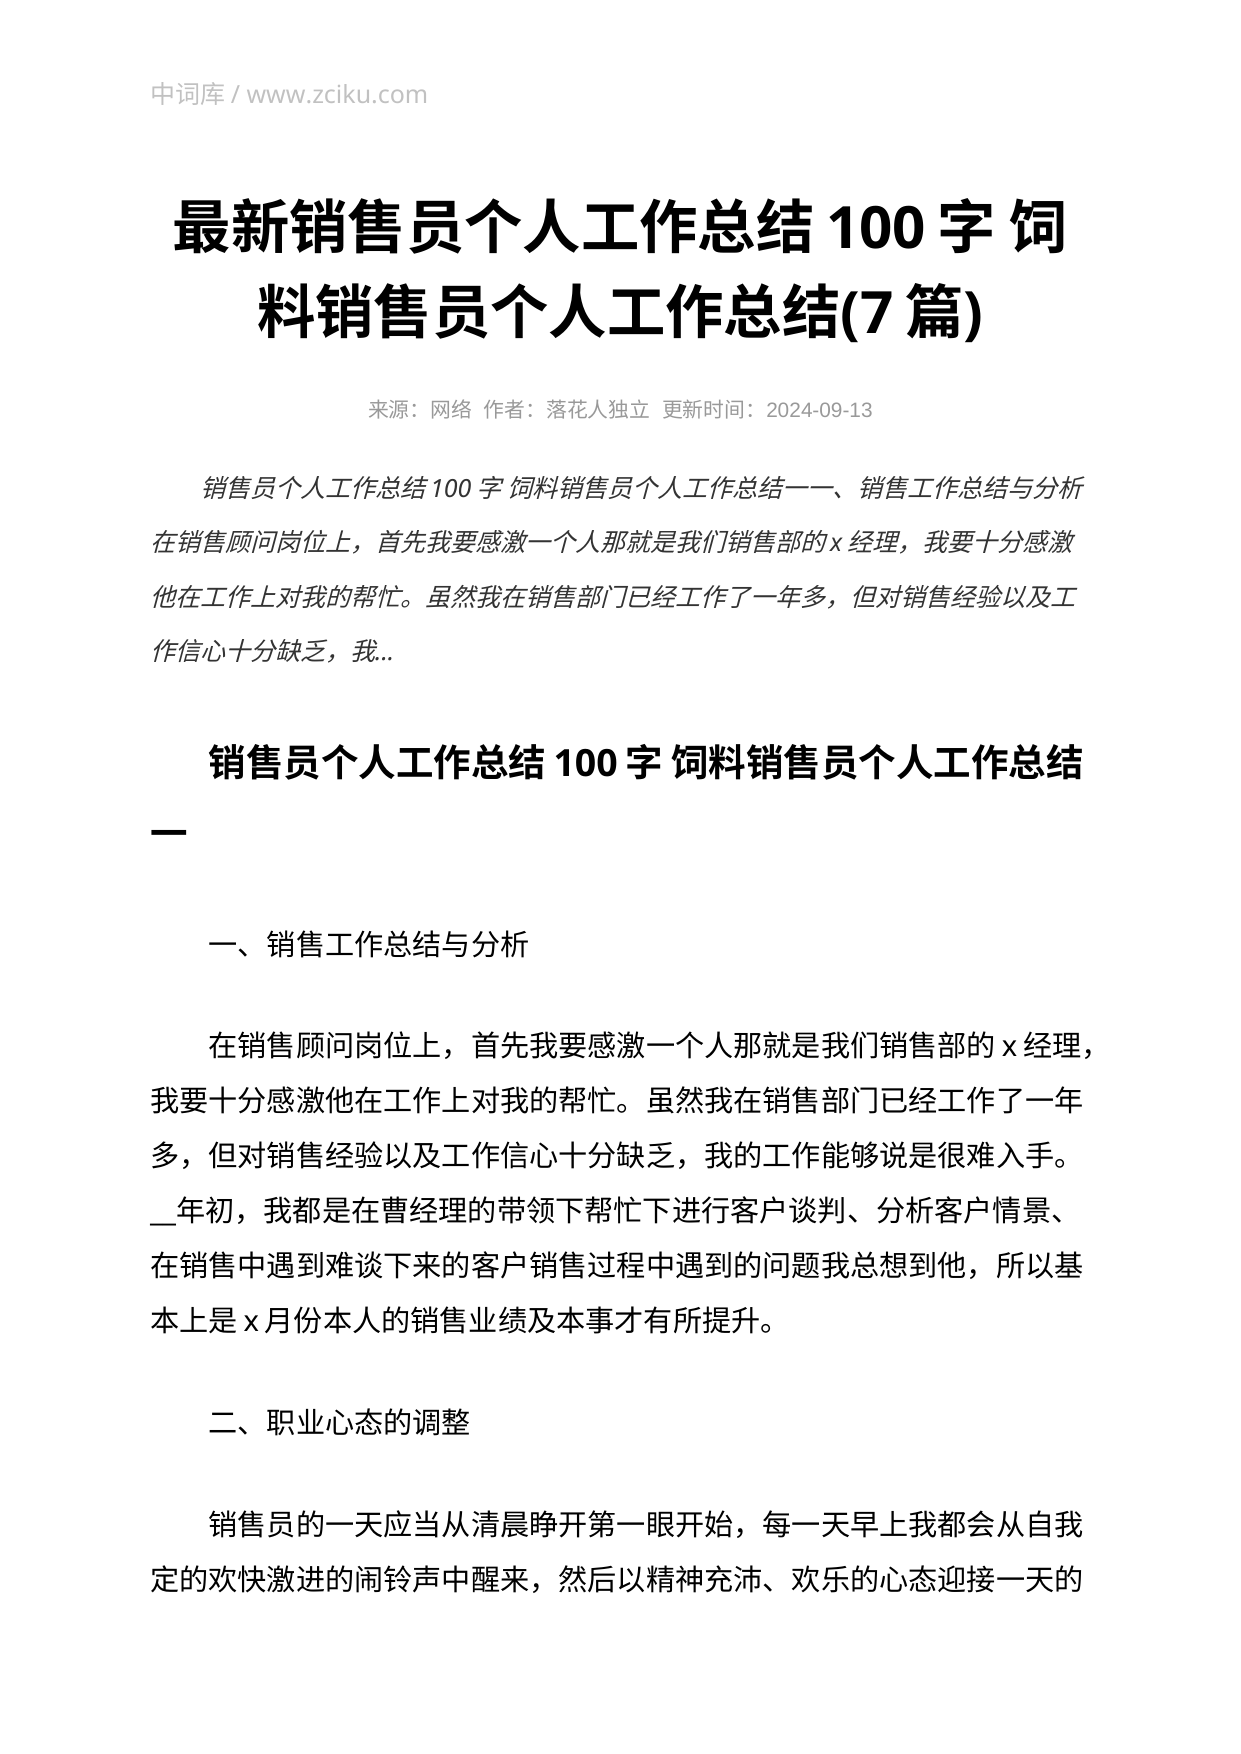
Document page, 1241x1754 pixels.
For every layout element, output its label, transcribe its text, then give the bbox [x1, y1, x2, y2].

text 一、销售工作总结与分析 [150, 921, 1090, 963]
text 二、职业心态的调整 [150, 1399, 1090, 1442]
subtitle 最新销售员个人工作总结100字 饲料销售员个人工作总结(7篇) [150, 181, 1090, 351]
text 销售员个人工作总结100字 饲料销售员个人工作总结一一、销售工作总结与分析在销售顾问岗位上，首先我要感激一个人那就是我们销售部的x经理，我要十分感激他在工作上对我的帮忙。虽然我在销售部门已经工作了一年多，但对销售经验以及工作信心十分缺乏，我... [150, 468, 1090, 668]
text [150, 1501, 1090, 1598]
text 来源：网络 作者：落花人独立 更新时间：2024-09-13 [150, 398, 1090, 422]
text 在销售顾问岗位上，首先我要感激一个人那就是我们销售部的x经理，我要十分感激他在工作上对我的帮忙。虽然我在销售部门已经工作了一年多，但对销售经验以及工作信心十分缺乏，我的工作能够说是很难入手。__年初，我都是在曹经理的带领下帮忙下进行客户谈判、分析客户情景、在销售中遇到难谈下来的客户销售过程中遇到的问题我总想到他，所以基本上是x月份本人的销售业绩及本事才有所提升。 [150, 1023, 1090, 1340]
text 销售员个人工作总结100字 饲料销售员个人工作总结一 [150, 733, 1090, 858]
